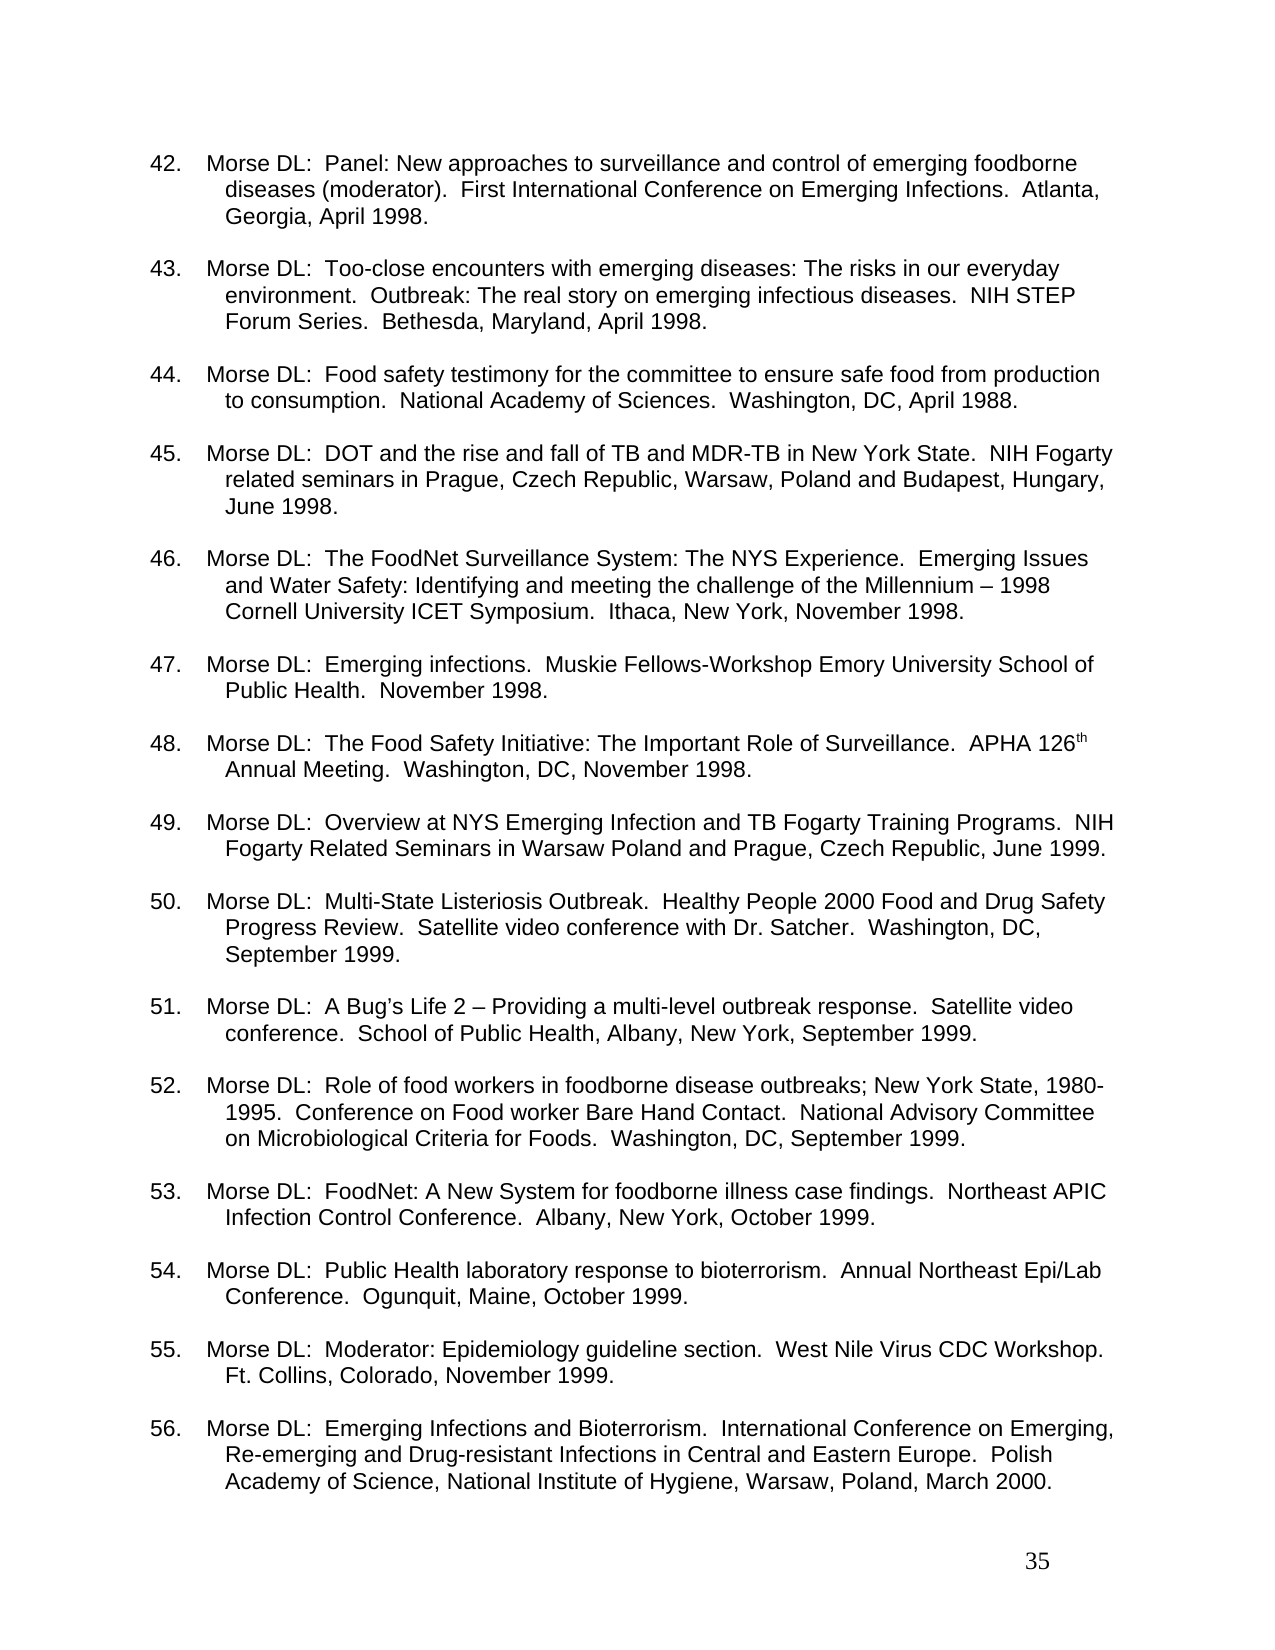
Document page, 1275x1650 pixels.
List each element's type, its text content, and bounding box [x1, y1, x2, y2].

text 48. Morse DL: The Food Safety Initiative: The Important Role of Surveillance. APHA 126th Annual Meeting. Washington, DC, November 1998. [150, 730, 1125, 782]
text 56. Morse DL: Emerging Infections and Bioterrorism. International Conference on Emerging, Re-emerging and Drug-resistant Infections in Central and Eastern Europe. Polish Academy of Science, National Institute of Hygiene, Warsaw, Poland, March 2000. [150, 1415, 1125, 1494]
text 45. Morse DL: DOT and the rise and fall of TB and MDR-TB in New York State. NIH Fogarty related seminars in Prague, Czech Republic, Warsaw, Poland and Budapest, Hungary, June 1998. [150, 440, 1125, 519]
text 52. Morse DL: Role of food workers in foodborne disease outbreaks; New York State, 1980-1995. Conference on Food worker Bare Hand Contact. National Advisory Committee on Microbiological Criteria for Foods. Washington, DC, September 1999. [150, 1072, 1125, 1151]
text 46. Morse DL: The FoodNet Surveillance System: The NYS Experience. Emerging Issues and Water Safety: Identifying and meeting the challenge of the Millennium – 1998 Cornell University ICET Symposium. Ithaca, New York, November 1998. [150, 545, 1125, 624]
text 54. Morse DL: Public Health laboratory response to bioterrorism. Annual Northeast Epi/Lab Conference. Ogunquit, Maine, October 1999. [150, 1257, 1125, 1309]
text 47. Morse DL: Emerging infections. Muskie Fellows-Workshop Emory University School of Public Health. November 1998. [150, 651, 1125, 703]
text 51. Morse DL: A Bug’s Life 2 – Providing a multi-level outbreak response. Satellite video conference. School of Public Health, Albany, New York, September 1999. [150, 993, 1125, 1046]
text 50. Morse DL: Multi-State Listeriosis Outbreak. Healthy People 2000 Food and Drug Safety Progress Review. Satellite video conference with Dr. Satcher. Washington, DC, September 1999. [150, 888, 1125, 967]
text 42. Morse DL: Panel: New approaches to surveillance and control of emerging foodborne diseases (moderator). First International Conference on Emerging Infections. Atlanta, Georgia, April 1998. [150, 150, 1125, 229]
text 44. Morse DL: Food safety testimony for the committee to ensure safe food from production to consumption. National Academy of Sciences. Washington, DC, April 1988. [150, 361, 1125, 413]
text 43. Morse DL: Too-close encounters with emerging diseases: The risks in our everyday environment. Outbreak: The real story on emerging infectious diseases. NIH STEP Forum Series. Bethesda, Maryland, April 1998. [150, 255, 1125, 334]
text 53. Morse DL: FoodNet: A New System for foodborne illness case findings. Northeast APIC Infection Control Conference. Albany, New York, October 1999. [150, 1178, 1125, 1231]
text 49. Morse DL: Overview at NYS Emerging Infection and TB Fogarty Training Programs. NIH Fogarty Related Seminars in Warsaw Poland and Prague, Czech Republic, June 1999. [150, 809, 1125, 862]
text 55. Morse DL: Moderator: Epidemiology guideline section. West Nile Virus CDC Workshop. Ft. Collins, Colorado, November 1999. [150, 1336, 1125, 1389]
